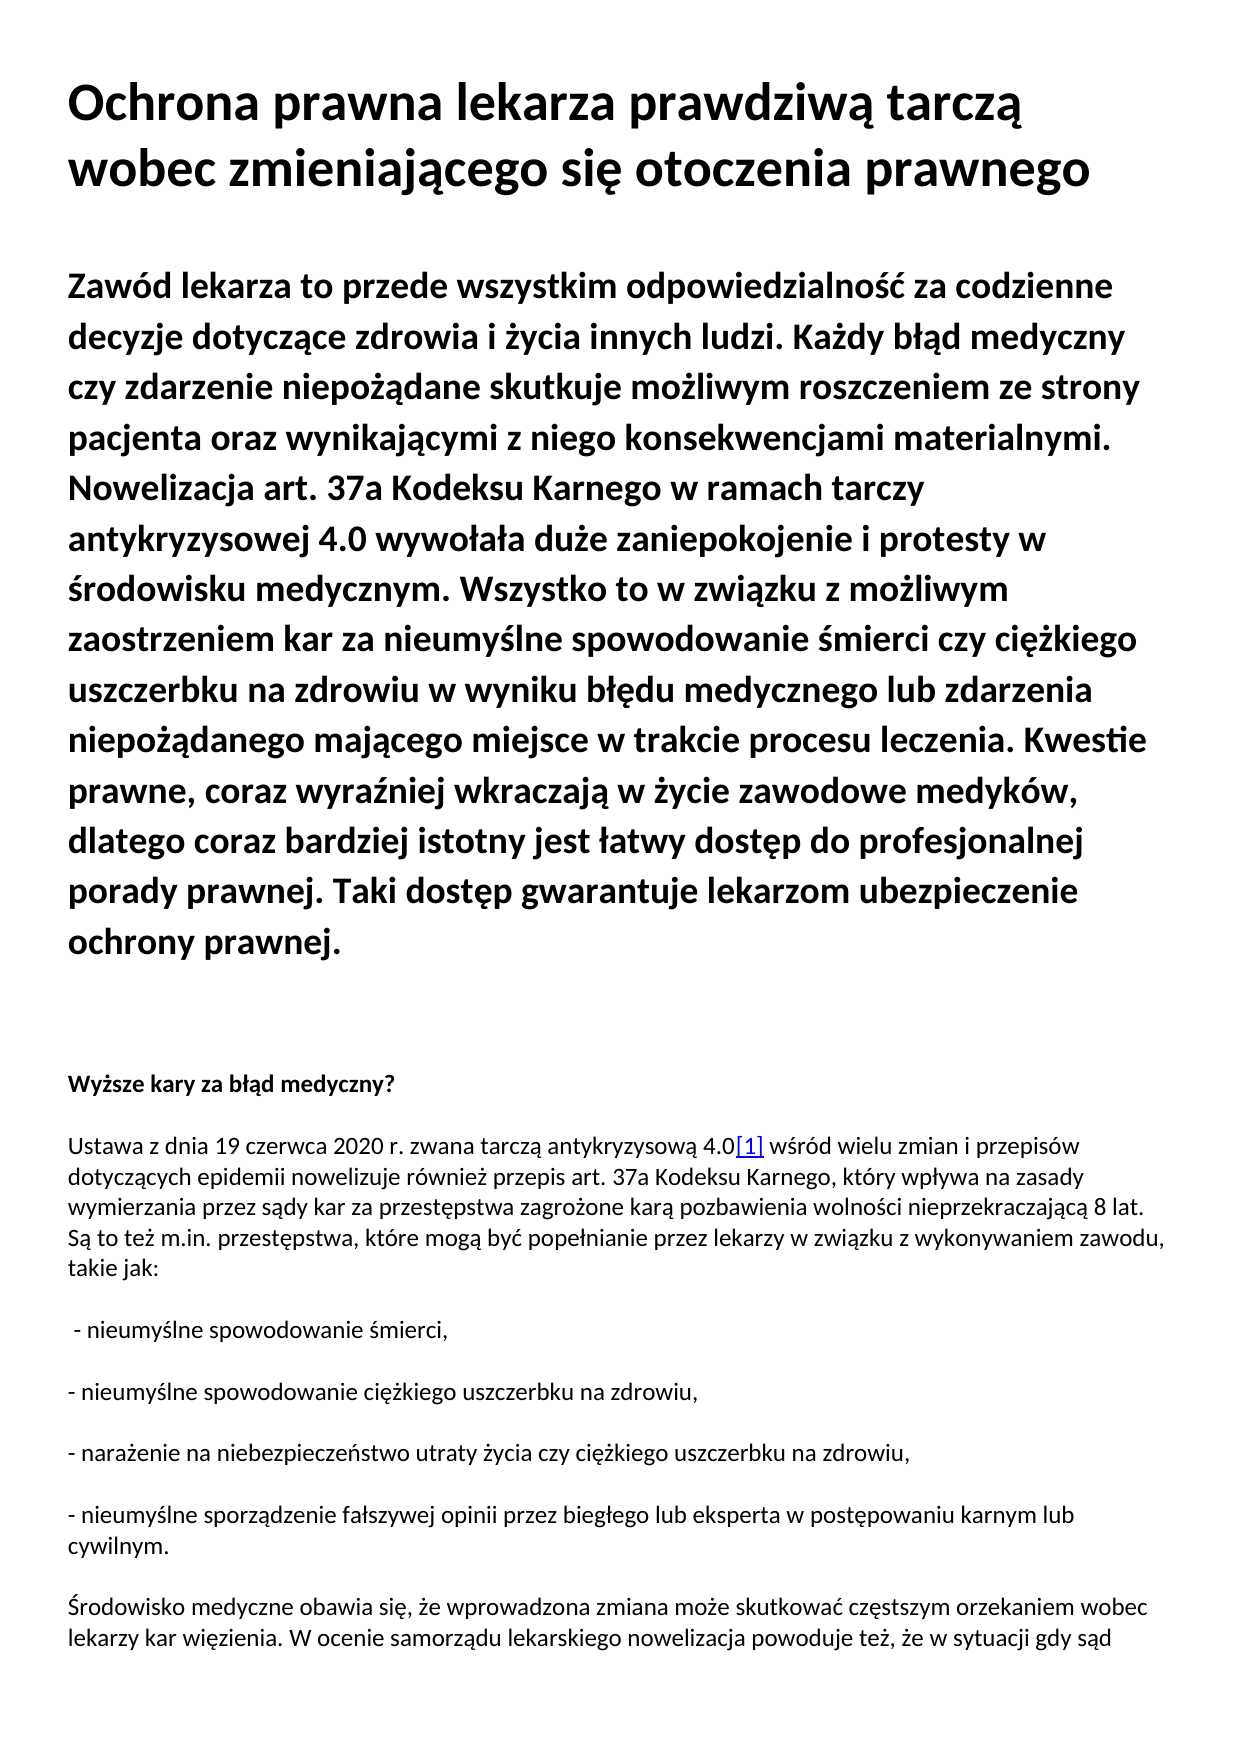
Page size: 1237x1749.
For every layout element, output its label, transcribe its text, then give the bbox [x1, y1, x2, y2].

text - nieumyślne sporządzenie fałszywej opinii przez biegłego lub eksperta w postępowaniu karnym lub cywilnym. [68, 1499, 1169, 1560]
text Ustawa z dnia 19 czerwca 2020 r. zwana tarczą antykryzysową 4.0[1] wśród wielu zmian i przepisów dotyczących epidemii nowelizuje również przepis art. 37a Kodeksu Karnego, który wpływa na zasady wymierzania przez sądy kar za przestępstwa zagrożone karą pozbawienia wolności nieprzekraczającą 8 lat. Są to też m.in. przestępstwa, które mogą być popełnianie przez lekarzy w związku z wykonywaniem zawodu, takie jak: [68, 1130, 1169, 1283]
text Zawód lekarza to przede wszystkim odpowiedzialność za codzienne decyzje dotyczące zdrowia i życia innych ludzi. Każdy błąd medyczny czy zdarzenie niepożądane skutkuje możliwym roszczeniem ze strony pacjenta oraz wynikającymi z niego konsekwencjami materialnymi. Nowelizacja art. 37a Kodeksu Karnego w ramach tarczy antykryzysowej 4.0 wywołała duże zaniepokojenie i protesty w środowisku medycznym. Wszystko to w związku z możliwym zaostrzeniem kar za nieumyślne spowodowanie śmierci czy ciężkiego uszczerbku na zdrowiu w wyniku błędu medycznego lub zdarzenia niepożądanego mającego miejsce w trakcie procesu leczenia. Kwestie prawne, coraz wyraźniej wkraczają w życie zawodowe medyków, dlatego coraz bardziej istotny jest łatwy dostęp do profesjonalnej porady prawnej. Taki dostęp gwarantuje lekarzom ubezpieczenie ochrony prawnej. [68, 262, 1169, 964]
text - narażenie na niebezpieczeństwo utraty życia czy ciężkiego uszczerbku na zdrowiu, [68, 1437, 1169, 1468]
text - nieumyślne spowodowanie ciężkiego uszczerbku na zdrowiu, [68, 1376, 1169, 1406]
text - nieumyślne spowodowanie śmierci, [68, 1314, 1169, 1344]
text Ochrona prawna lekarza prawdziwą tarczą wobec zmieniającego się otoczenia prawnego [68, 68, 1169, 200]
text Wyższe kary za błąd medyczny? [68, 1068, 1169, 1099]
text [68, 1592, 1169, 1653]
